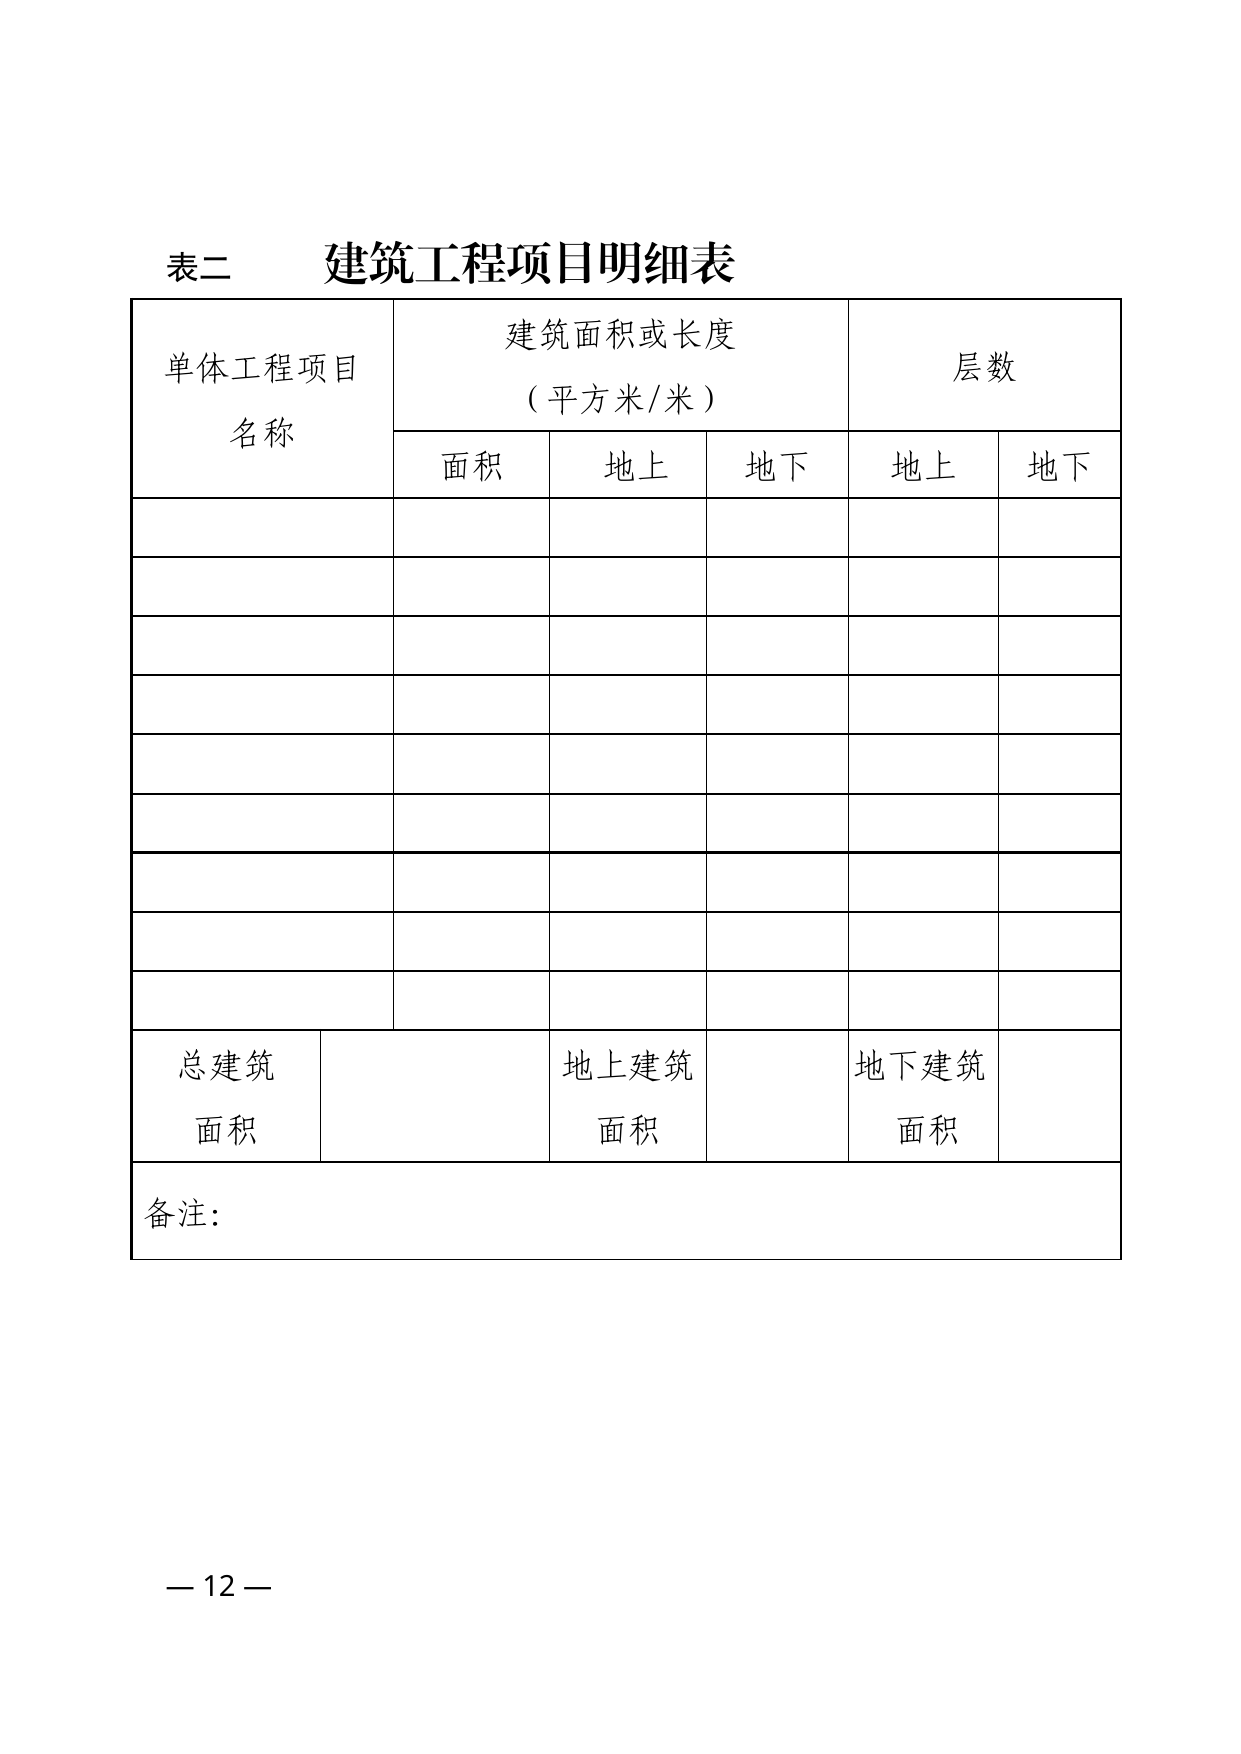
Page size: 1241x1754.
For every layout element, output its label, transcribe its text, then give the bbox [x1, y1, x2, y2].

table_cell 地上 [849, 432, 998, 497]
table_cell [133, 972, 393, 1029]
table_cell 地下 [999, 432, 1120, 497]
table_cell [999, 676, 1120, 733]
table_header 建筑面积或长度 （平方米/米） [394, 300, 848, 430]
table_cell [999, 617, 1120, 674]
table_cell [394, 676, 549, 733]
table_cell [133, 617, 393, 674]
table_cell [550, 854, 706, 911]
table_cell [849, 854, 998, 911]
table_cell [707, 913, 848, 969]
table_cell [550, 558, 706, 615]
table_cell [550, 499, 706, 556]
table_cell [550, 972, 706, 1029]
table_cell [394, 617, 549, 674]
table_cell [849, 795, 998, 851]
table_cell [394, 735, 549, 792]
table_cell [394, 499, 549, 556]
table_cell [707, 1031, 848, 1161]
table_cell [133, 558, 393, 615]
table_cell 备注： [133, 1163, 1120, 1258]
table_cell [849, 972, 998, 1029]
table_cell [394, 854, 549, 911]
table_cell [707, 499, 848, 556]
table_header 单体工程项目 名称 [133, 300, 393, 497]
table_cell [707, 795, 848, 851]
table_cell [133, 676, 393, 733]
table_cell 面积 [394, 432, 549, 497]
table_header 层数 [849, 300, 1120, 430]
table_cell [550, 795, 706, 851]
table_cell [707, 854, 848, 911]
table_cell [999, 854, 1120, 911]
table_cell 总建筑 面积 [133, 1031, 320, 1161]
table_cell 地下 [707, 432, 848, 497]
table_cell [394, 913, 549, 969]
table_cell [707, 972, 848, 1029]
table_cell [394, 972, 549, 1029]
table_cell [394, 795, 549, 851]
table_cell [550, 676, 706, 733]
table_cell [999, 499, 1120, 556]
table_cell [849, 499, 998, 556]
table_cell [999, 913, 1120, 969]
table_cell [321, 1031, 549, 1161]
table_cell [849, 735, 998, 792]
table_cell [849, 558, 998, 615]
table_cell [999, 972, 1120, 1029]
table_cell 地上 [550, 432, 706, 497]
table_cell [999, 558, 1120, 615]
table_cell [394, 558, 549, 615]
table_cell [133, 913, 393, 969]
table_cell [849, 913, 998, 969]
table_cell [550, 913, 706, 969]
table_cell [999, 735, 1120, 792]
text 表二 建筑工程项目明细表 [165, 233, 1087, 298]
table_cell 地下建筑面积 [849, 1031, 998, 1161]
table_cell [999, 1031, 1120, 1161]
table_cell [550, 735, 706, 792]
table_cell [849, 676, 998, 733]
table_cell [133, 854, 393, 911]
table_cell 地上建筑面积 [550, 1031, 706, 1161]
table_cell [133, 735, 393, 792]
table_cell [133, 795, 393, 851]
table_cell [707, 735, 848, 792]
table_cell [849, 617, 998, 674]
table_cell [999, 795, 1120, 851]
table_cell [707, 558, 848, 615]
table_cell [707, 617, 848, 674]
table_cell [133, 499, 393, 556]
table_cell [707, 676, 848, 733]
table_cell [550, 617, 706, 674]
